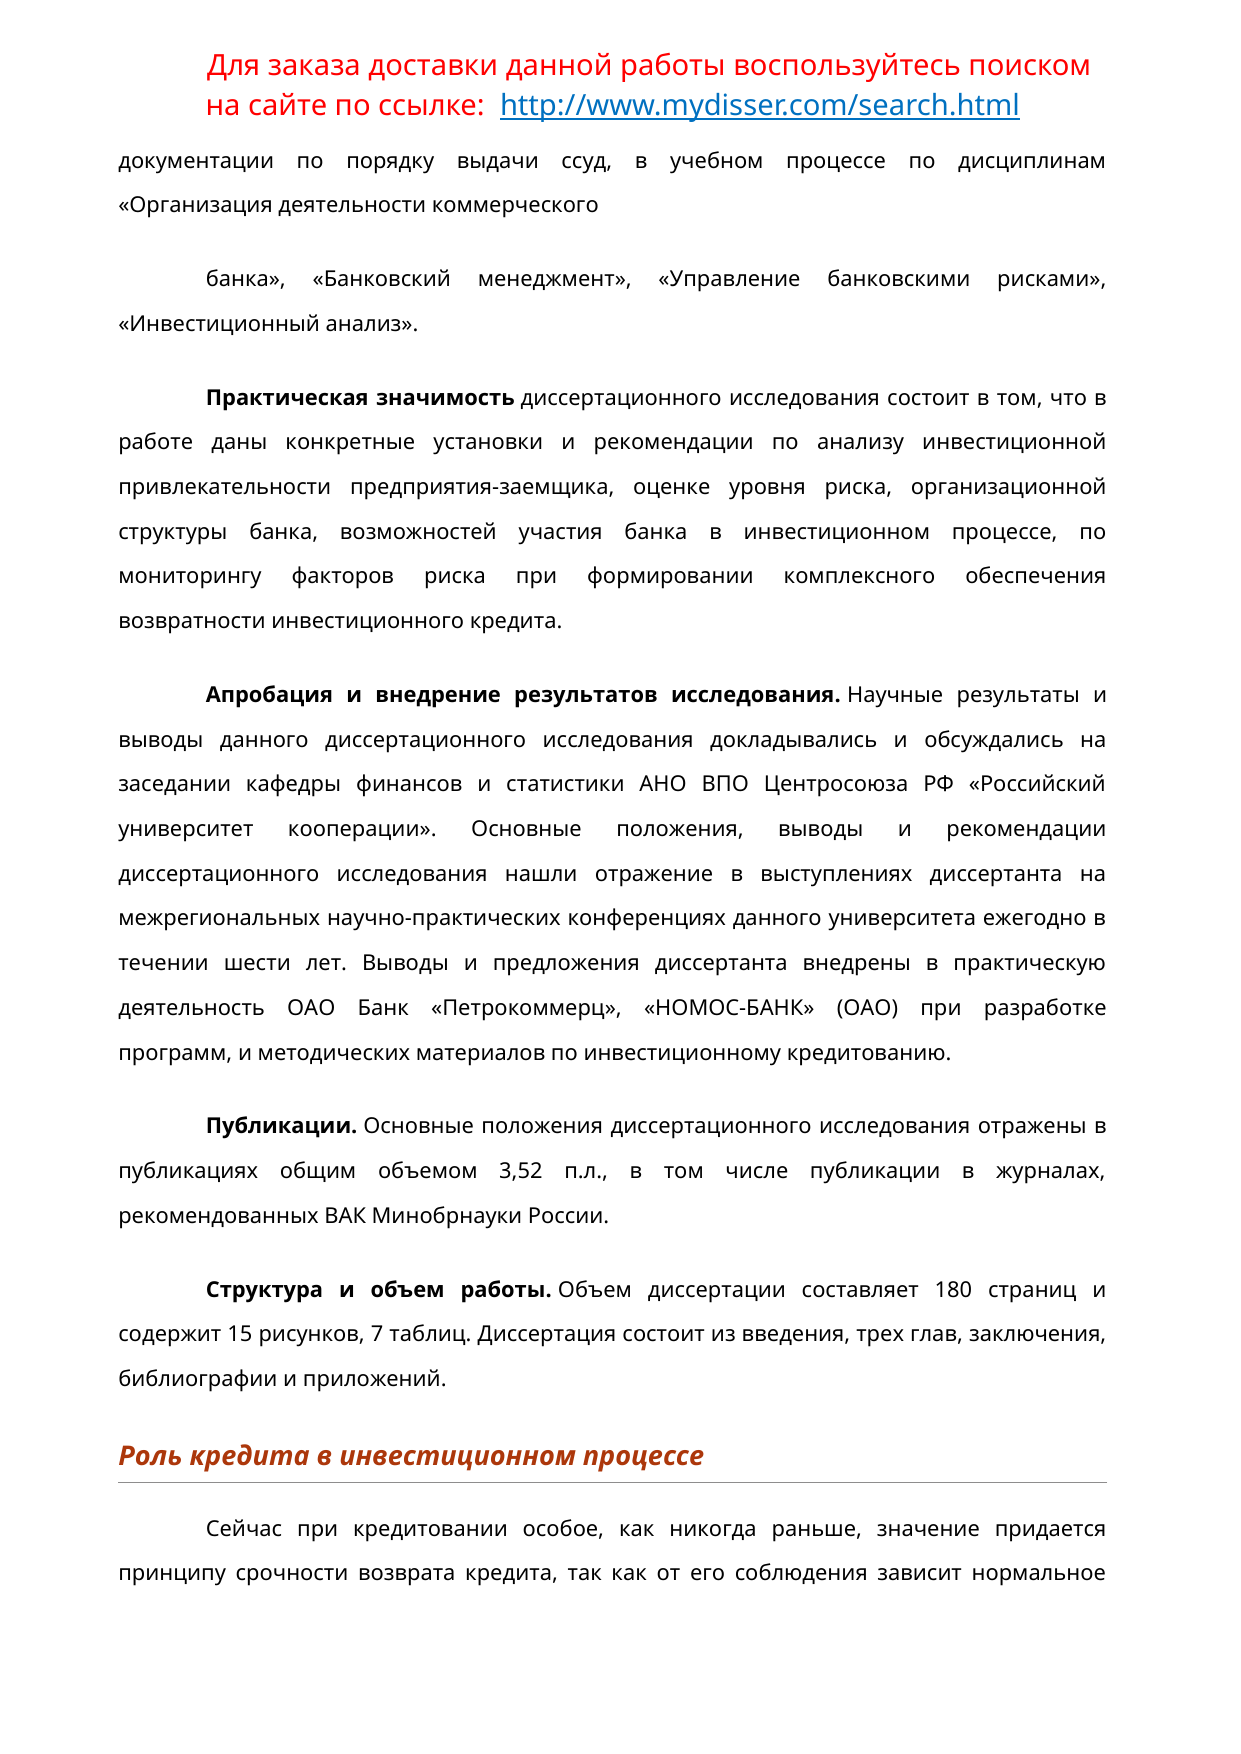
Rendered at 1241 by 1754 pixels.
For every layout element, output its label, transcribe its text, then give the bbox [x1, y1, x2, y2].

text банка», «Банковский менеджмент», «Управление банковскими рисками», «Инвестиционный анализ». [118, 263, 1107, 338]
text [118, 144, 1107, 219]
text Публикации. Основные положения диссертационного исследования отражены в публикациях общим объемом 3,52 п.л., в том числе публикации в журналах, рекомендованных ВАК Минобрнауки России. [118, 1110, 1107, 1229]
text Практическая значимость диссертационного исследования состоит в том, что в работе даны конкретные установки и рекомендации по анализу инвестиционной привлекательности предприятия-заемщика, оценке уровня риска, организационной структуры банка, возможностей участия банка в инвестиционном процессе, по мониторингу факторов риска при формировании комплексного обеспечения возвратности инвестиционного кредита. [118, 382, 1107, 635]
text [118, 1513, 1107, 1587]
text Апробация и внедрение результатов исследования. Научные результаты и выводы данного диссертационного исследования докладывались и обсуждались на заседании кафедры финансов и статистики АНО ВПО Центросоюза РФ «Российский университет кооперации». Основные положения, выводы и рекомендации диссертационного исследования нашли отражение в выступлениях диссертанта на межрегиональных научно-практических конференциях данного университета ежегодно в течении шести лет. Выводы и предложения диссертанта внедрены в практическую деятельность ОАО Банк «Петрокоммерц», «НОМОС-БАНК» (ОАО) при разработке программ, и методических материалов по инвестиционному кредитованию. [118, 679, 1107, 1066]
text Структура и объем работы. Объем диссертации составляет 180 страниц и содержит 15 рисунков, 7 таблиц. Диссертация состоит из введения, трех глав, заключения, библиографии и приложений. [118, 1273, 1107, 1393]
subtitle Роль кредита в инвестиционном процессе [118, 1437, 1107, 1482]
